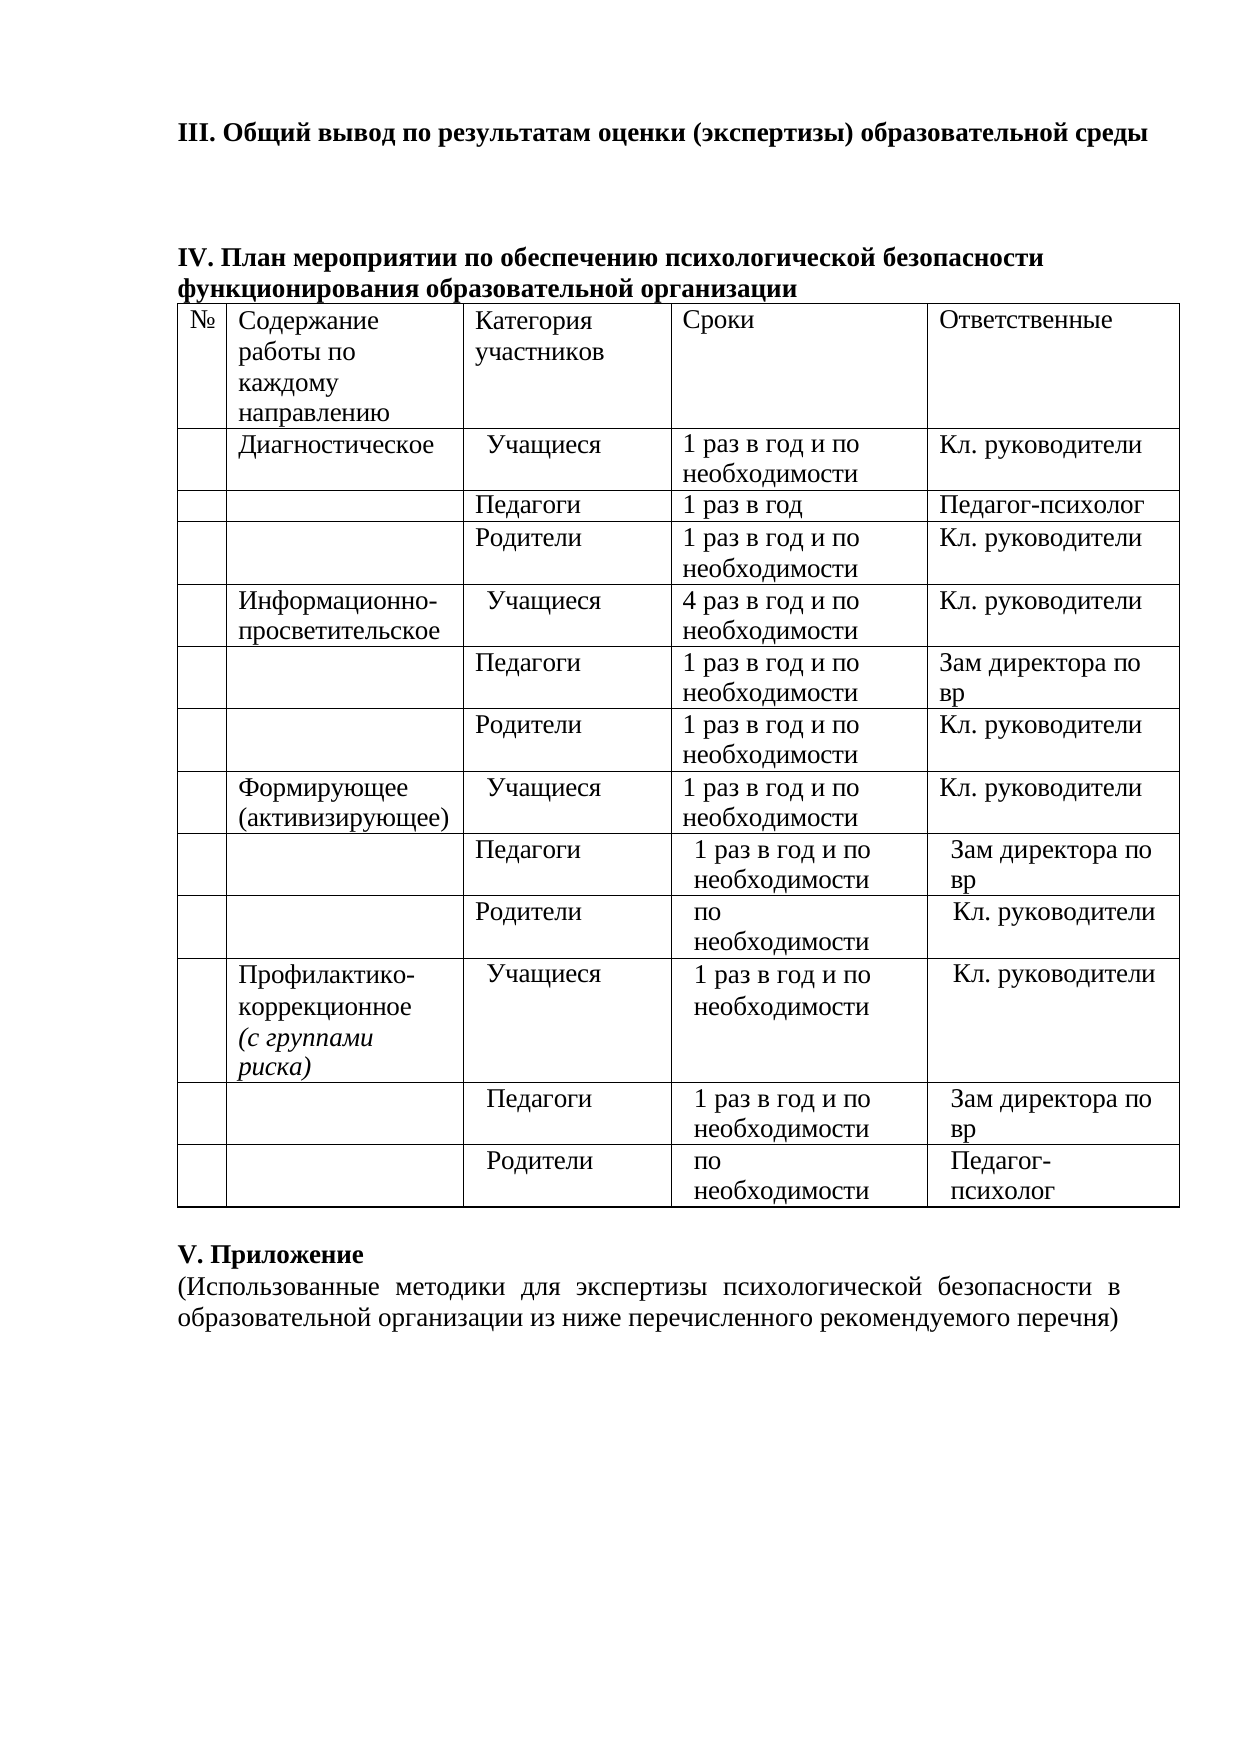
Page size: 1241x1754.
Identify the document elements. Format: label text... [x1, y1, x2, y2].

table_cell 1 раз в год и по необходимости [672, 1083, 927, 1144]
table_cell Зам директора по вр [928, 1083, 1179, 1144]
table_cell Родители [464, 522, 671, 584]
table_cell [227, 647, 463, 708]
table_cell Кл. руководители [928, 429, 1179, 490]
table_cell Учащиеся [464, 772, 671, 833]
table_cell [178, 709, 226, 771]
table_cell Учащиеся [464, 959, 671, 1082]
table_cell Кл. руководители [928, 522, 1179, 584]
table_cell [227, 1145, 463, 1206]
table_cell Педагоги [464, 834, 671, 895]
table_cell [178, 522, 226, 584]
table_header № [178, 304, 226, 427]
table_cell Родители [464, 709, 671, 771]
table_cell Зам директора по вр [928, 834, 1179, 895]
table_cell [227, 834, 463, 895]
table_cell Педагог- психолог [928, 1145, 1179, 1206]
table_cell Учащиеся [464, 585, 671, 646]
table_cell Родители [464, 896, 671, 957]
table_cell [227, 522, 463, 584]
table_cell [178, 1145, 226, 1206]
table_cell [227, 709, 463, 771]
table_cell 1 раз в год и по необходимости [672, 834, 927, 895]
table_cell Кл. руководители [928, 709, 1179, 771]
table_cell Педагог-психолог [928, 491, 1179, 521]
table_cell 1 раз в год и по необходимости [672, 959, 927, 1082]
table_cell 1 раз в год и по необходимости [672, 772, 927, 833]
table_cell 1 раз в год и по необходимости [672, 522, 927, 584]
table_cell [178, 429, 226, 490]
table_cell [178, 491, 226, 521]
table_cell [178, 772, 226, 833]
table_cell [178, 959, 226, 1082]
text (Использованные методики для экспертизы психологической безопасности в образовательной организации из ниже перечисленного рекомендуемого перечня) [177, 1270, 1151, 1332]
table_cell по необходимости [672, 1145, 927, 1206]
table_cell 1 раз в год и по необходимости [672, 647, 927, 708]
table_cell [178, 834, 226, 895]
table_cell [178, 647, 226, 708]
list Общий вывод по результатам оценки (экспертизы) образовательной среды [177, 116, 1181, 147]
table_cell Учащиеся [464, 429, 671, 490]
table_cell Диагностическое [227, 429, 463, 490]
table_cell Педагоги [464, 491, 671, 521]
list Приложение [177, 1239, 1181, 1270]
table_cell по необходимости [672, 896, 927, 957]
table_cell Родители [464, 1145, 671, 1206]
table_cell 4 раз в год и по необходимости [672, 585, 927, 646]
table_cell Педагоги [464, 1083, 671, 1144]
table_header Сроки [672, 304, 927, 427]
list План мероприятии по обеспечению психологической безопасности функционирования образовательной организации [177, 241, 1044, 303]
table_cell [178, 896, 226, 957]
table_cell Кл. руководители [928, 896, 1179, 957]
table_cell [227, 896, 463, 957]
table_cell Педагоги [464, 647, 671, 708]
table_cell Информационно- просветительское [227, 585, 463, 646]
table_cell Кл. руководители [928, 772, 1179, 833]
table_cell [178, 585, 226, 646]
table_cell Кл. руководители [928, 959, 1179, 1082]
table_header Категория участников [464, 304, 671, 427]
table_cell 1 раз в год и по необходимости [672, 429, 927, 490]
table_header Ответственные [928, 304, 1179, 427]
table_cell [227, 491, 463, 521]
table_cell 1 раз в год и по необходимости [672, 709, 927, 771]
table_cell 1 раз в год [672, 491, 927, 521]
table_header Содержание работы по каждому направлению [227, 304, 463, 427]
table_cell [227, 1083, 463, 1144]
table_cell [178, 1083, 226, 1144]
table_cell Кл. руководители [928, 585, 1179, 646]
table_cell Зам директора по вр [928, 647, 1179, 708]
table_cell Профилактико- коррекционное (с группами риска) [227, 959, 463, 1082]
table_cell Формирующее (активизирующее) [227, 772, 463, 833]
